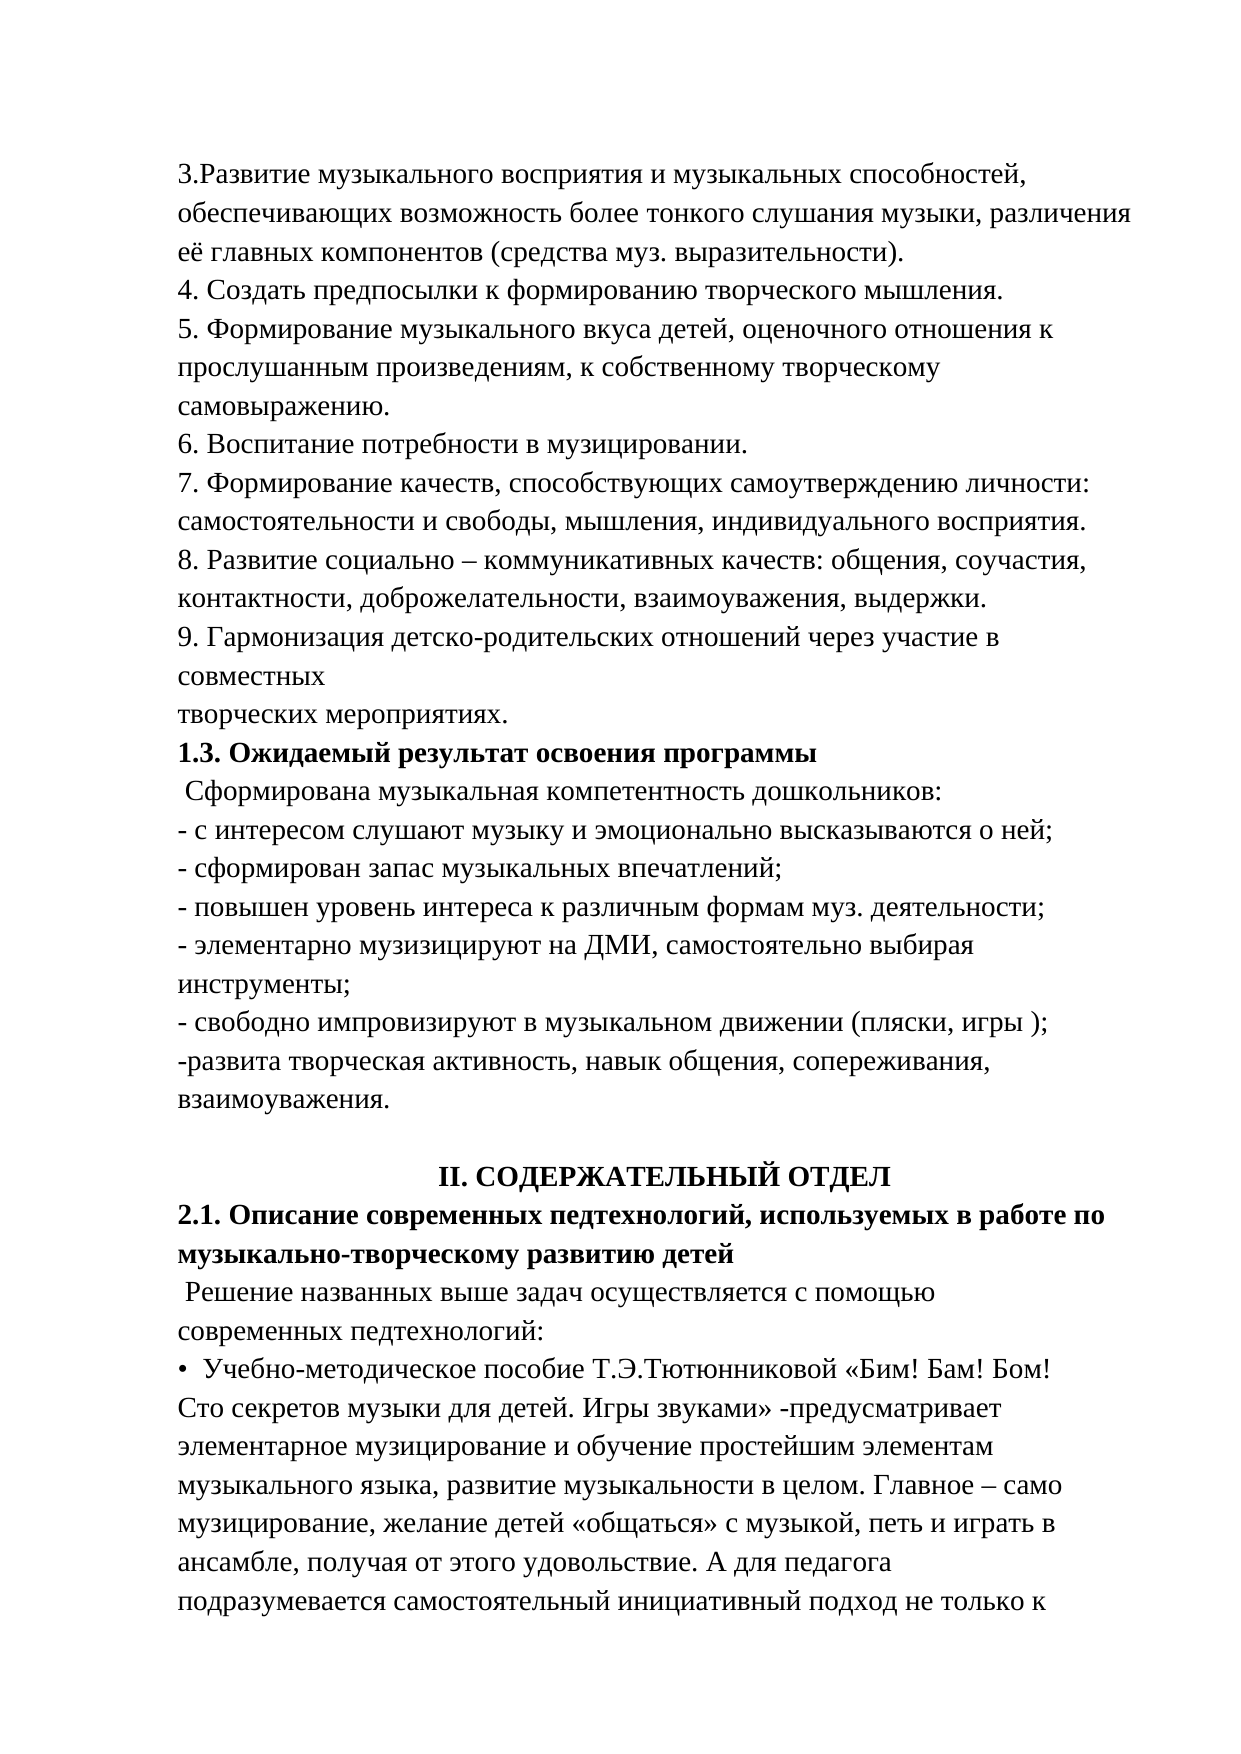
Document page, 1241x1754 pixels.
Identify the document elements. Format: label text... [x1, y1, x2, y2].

text - сформирован запас музыкальных впечатлений; [177, 850, 1152, 884]
text подразумевается самостоятельный инициативный подход не только к [177, 1583, 1152, 1616]
text - повышен уровень интереса к различным формам муз. деятельности; [177, 889, 1152, 922]
text -развита творческая активность, навык общения, сопереживания, [177, 1043, 1152, 1077]
text самостоятельности и свободы, мышления, индивидуального восприятия. [177, 503, 1152, 537]
text её главных компонентов (средства муз. выразительности). [177, 234, 1152, 267]
text - свободно импровизируют в музыкальном движении (пляски, игры ); [177, 1004, 1152, 1038]
text взаимоуважения. [177, 1082, 1152, 1115]
text 3.Развитие музыкального восприятия и музыкальных способностей, [177, 157, 1152, 190]
text II. СОДЕРЖАТЕЛЬНЫЙ ОТДЕЛ [177, 1159, 1152, 1192]
text 2.1. Описание современных педтехнологий, используемых в работе по [177, 1197, 1152, 1231]
text 9. Гармонизация детско-родительских отношений через участие в совместных [177, 619, 1152, 691]
text • Учебно-методическое пособие Т.Э.Тютюнниковой «Бим! Бам! Бом! [177, 1351, 1152, 1385]
text 4. Создать предпосылки к формированию творческого мышления. [177, 272, 1152, 306]
text контактности, доброжелательности, взаимоуважения, выдержки. [177, 581, 1152, 614]
text Сто секретов музыки для детей. Игры звуками» -предусматривает [177, 1390, 1152, 1423]
text музыкально-творческому развитию детей [177, 1236, 1152, 1269]
text ансамбле, получая от этого удовольствие. А для педагога [177, 1544, 1152, 1578]
text элементарное музицирование и обучение простейшим элементам [177, 1428, 1152, 1462]
text самовыражению. [177, 388, 1152, 421]
text музыкального языка, развитие музыкальности в целом. Главное – само [177, 1467, 1152, 1501]
text прослушанным произведениям, к собственному творческому [177, 349, 1152, 383]
text Решение названных выше задач осуществляется с помощью [177, 1274, 1152, 1308]
text музицирование, желание детей «общаться» с музыкой, петь и играть в [177, 1506, 1152, 1539]
text обеспечивающих возможность более тонкого слушания музыки, различения [177, 195, 1152, 229]
text 7. Формирование качеств, способствующих самоутверждению личности: [177, 465, 1152, 498]
text 5. Формирование музыкального вкуса детей, оценочного отношения к [177, 311, 1152, 344]
text - элементарно музизицируют на ДМИ, самостоятельно выбирая инструменты; [177, 927, 1152, 999]
text - с интересом слушают музыку и эмоционально высказываются о ней; [177, 812, 1152, 845]
text 8. Развитие социально – коммуникативных качеств: общения, соучастия, [177, 542, 1152, 576]
text 1.3. Ожидаемый результат освоения программы [177, 735, 1152, 768]
text Сформирована музыкальная компетентность дошкольников: [177, 773, 1152, 807]
text творческих мероприятиях. [177, 696, 1152, 730]
text современных педтехнологий: [177, 1313, 1152, 1346]
text 6. Воспитание потребности в музицировании. [177, 426, 1152, 460]
